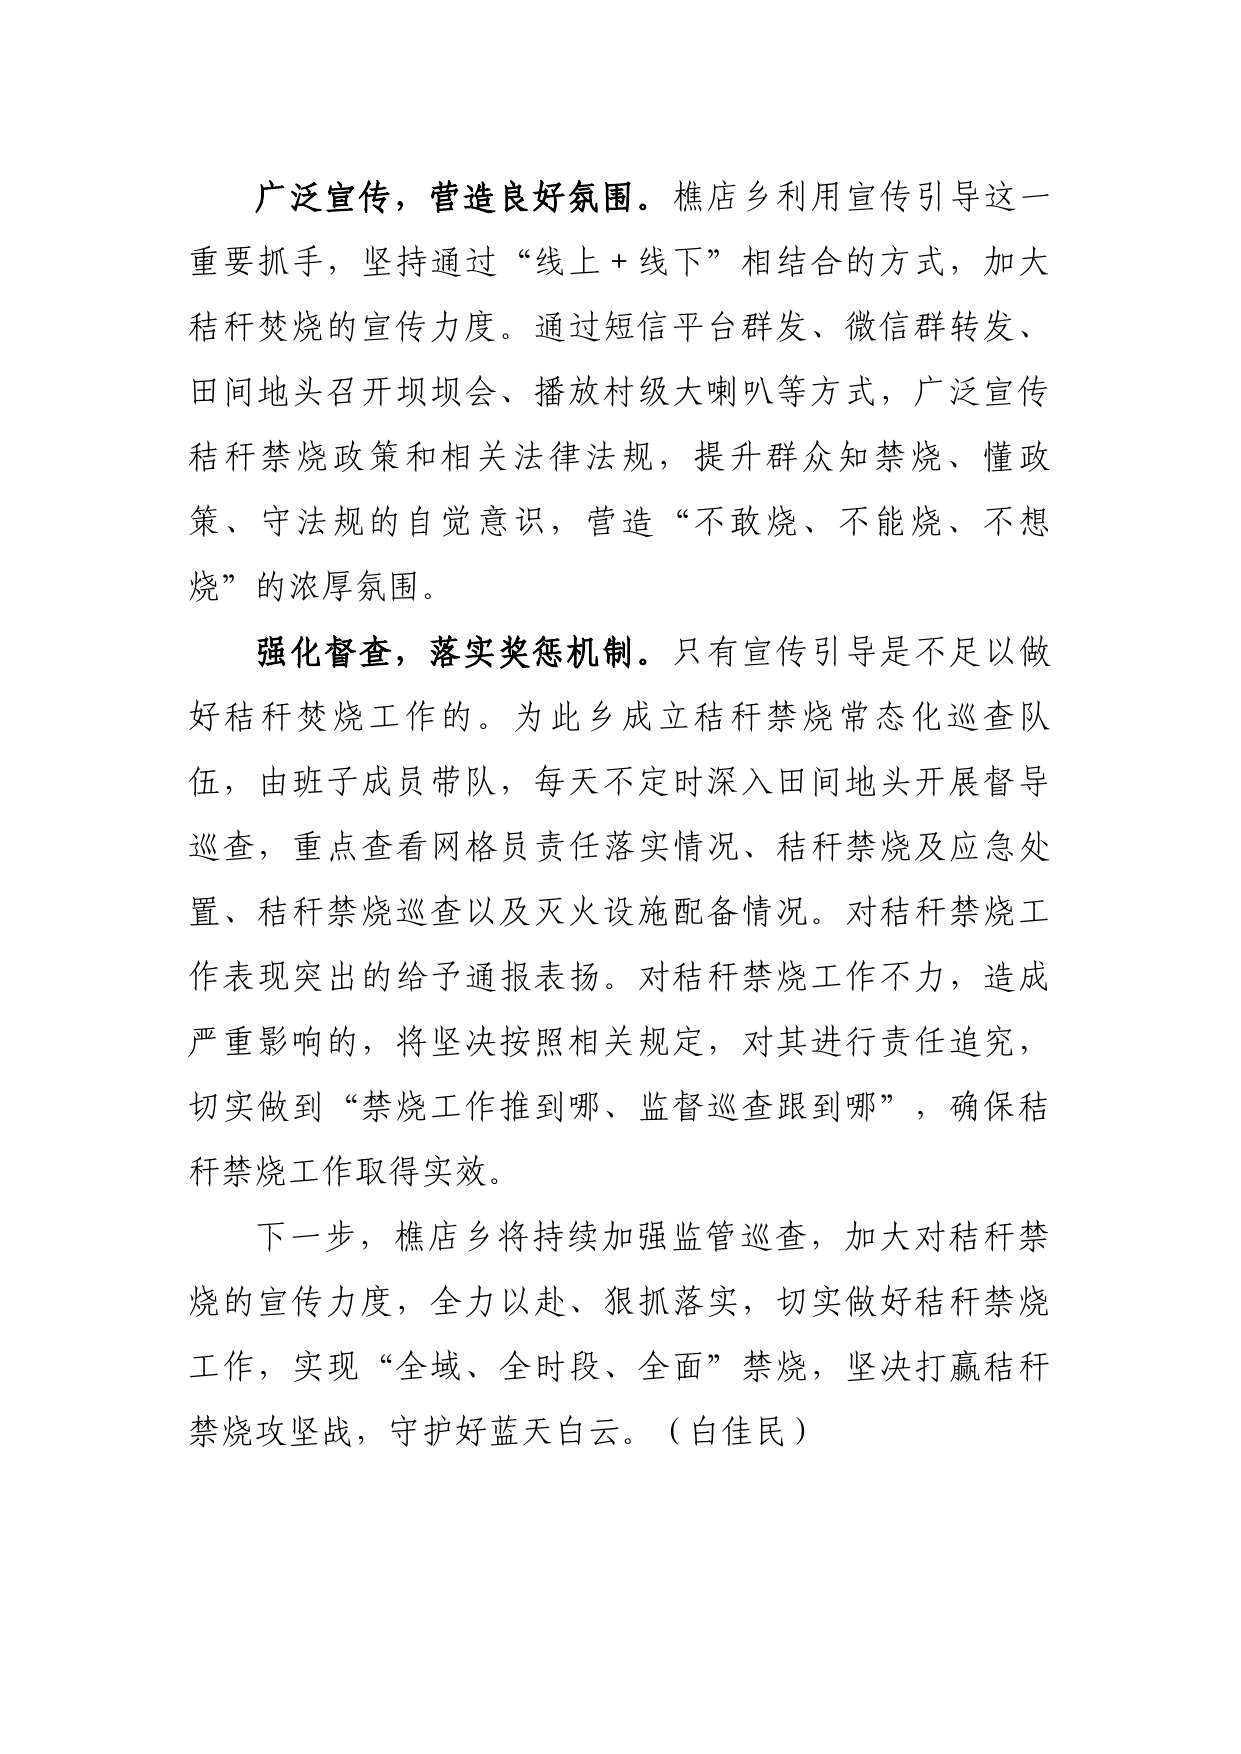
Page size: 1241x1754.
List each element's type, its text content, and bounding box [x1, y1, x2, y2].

text 广泛宣传，营造良好氛围。樵店乡利用宣传引导这一重要抓手，坚持通过“线上＋线下”相结合的方式，加大秸秆焚烧的宣传力度。通过短信平台群发、微信群转发、田间地头召开坝坝会、播放村级大喇叭等方式，广泛宣传秸秆禁烧政策和相关法律法规，提升群众知禁烧、懂政策、守法规的自觉意识，营造“不敢烧、不能烧、不想烧”的浓厚氛围。 [187, 162, 1053, 617]
text 下一步，樵店乡将持续加强监管巡查，加大对秸秆禁烧的宣传力度，全力以赴、狠抓落实，切实做好秸秆禁烧工作，实现“全域、全时段、全面”禁烧，坚决打赢秸秆禁烧攻坚战，守护好蓝天白云。（白佳民） [187, 1202, 1053, 1462]
text 强化督查，落实奖惩机制。只有宣传引导是不足以做好秸秆焚烧工作的。为此乡成立秸秆禁烧常态化巡查队伍，由班子成员带队，每天不定时深入田间地头开展督导巡查，重点查看网格员责任落实情况、秸秆禁烧及应急处置、秸秆禁烧巡查以及灭火设施配备情况。对秸秆禁烧工作表现突出的给予通报表扬。对秸秆禁烧工作不力，造成严重影响的，将坚决按照相关规定，对其进行责任追究，切实做到“禁烧工作推到哪、监督巡查跟到哪”，确保秸秆禁烧工作取得实效。 [187, 617, 1053, 1202]
